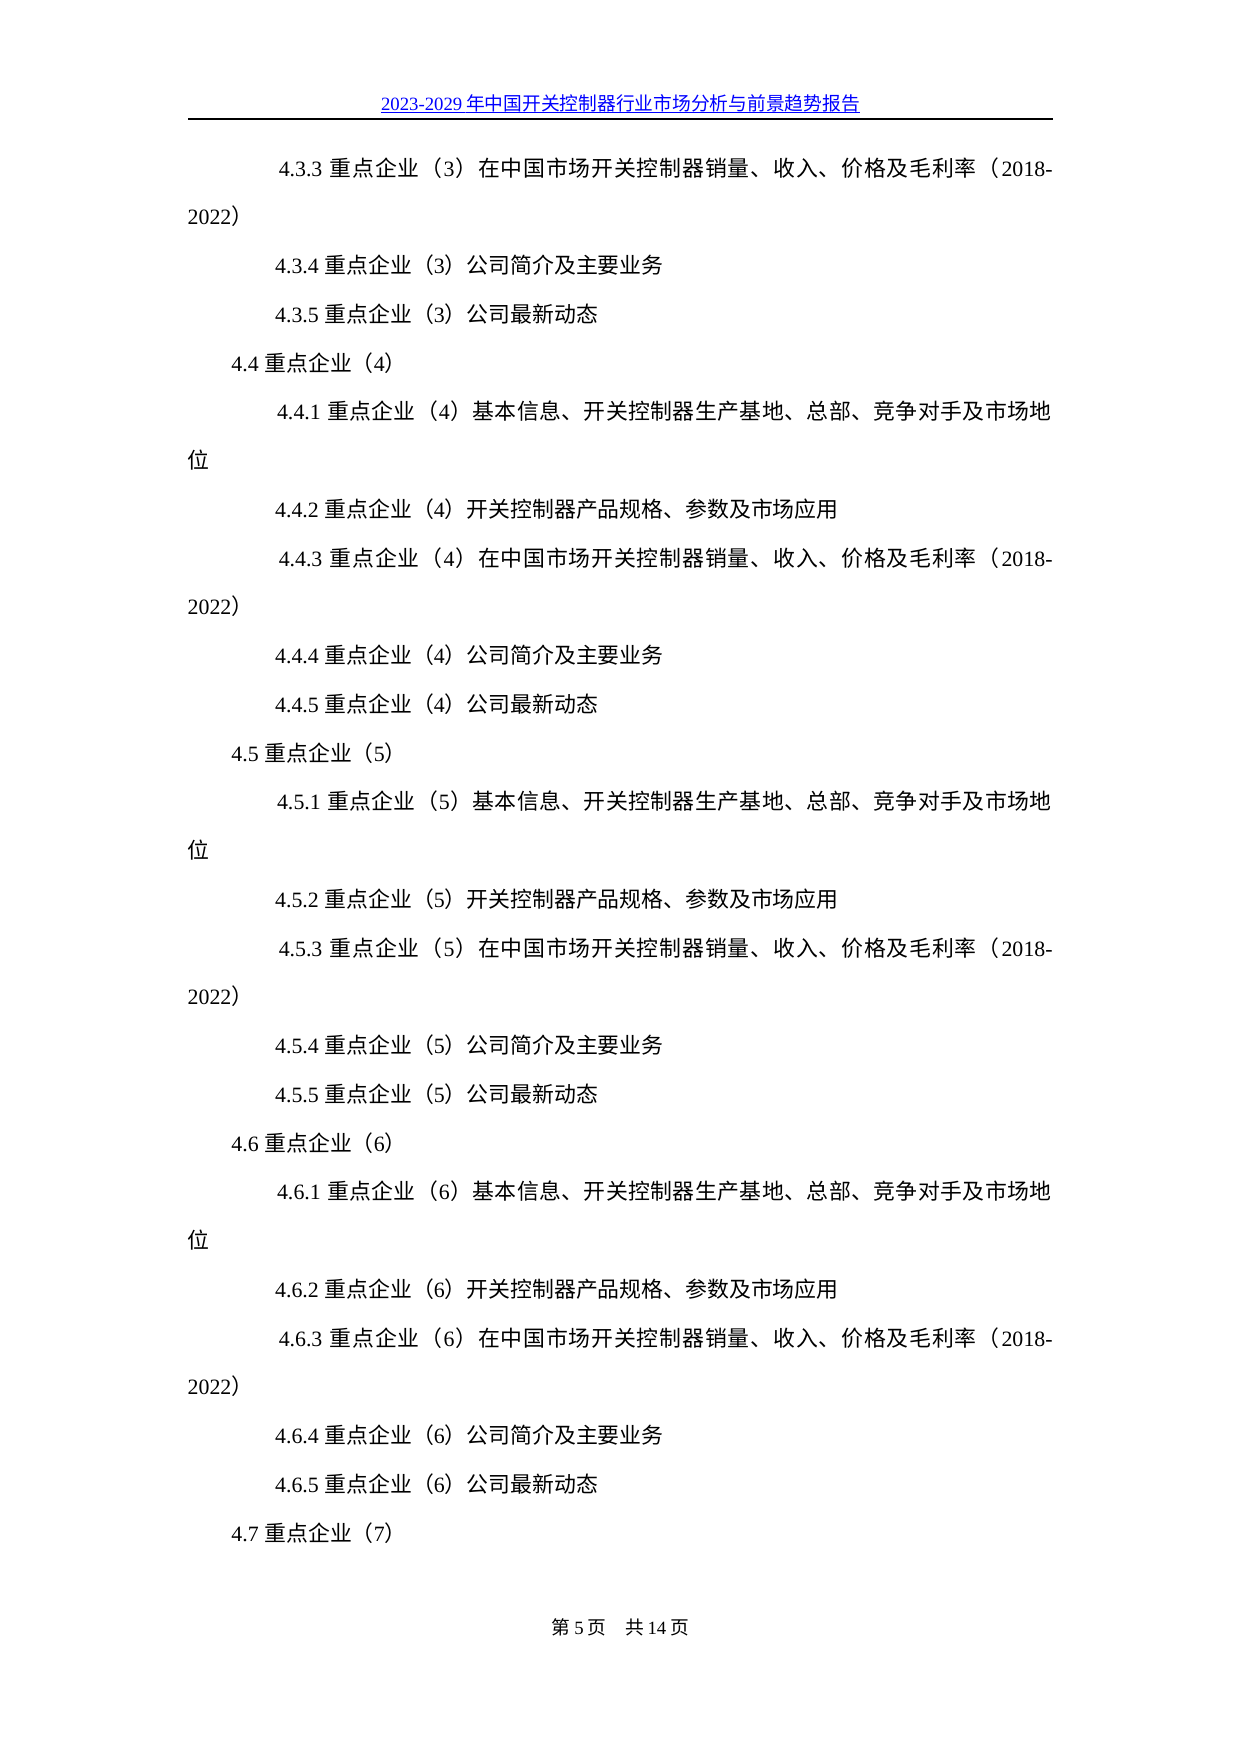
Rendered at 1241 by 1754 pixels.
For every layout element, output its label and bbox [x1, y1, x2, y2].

text [187, 150, 1053, 1548]
